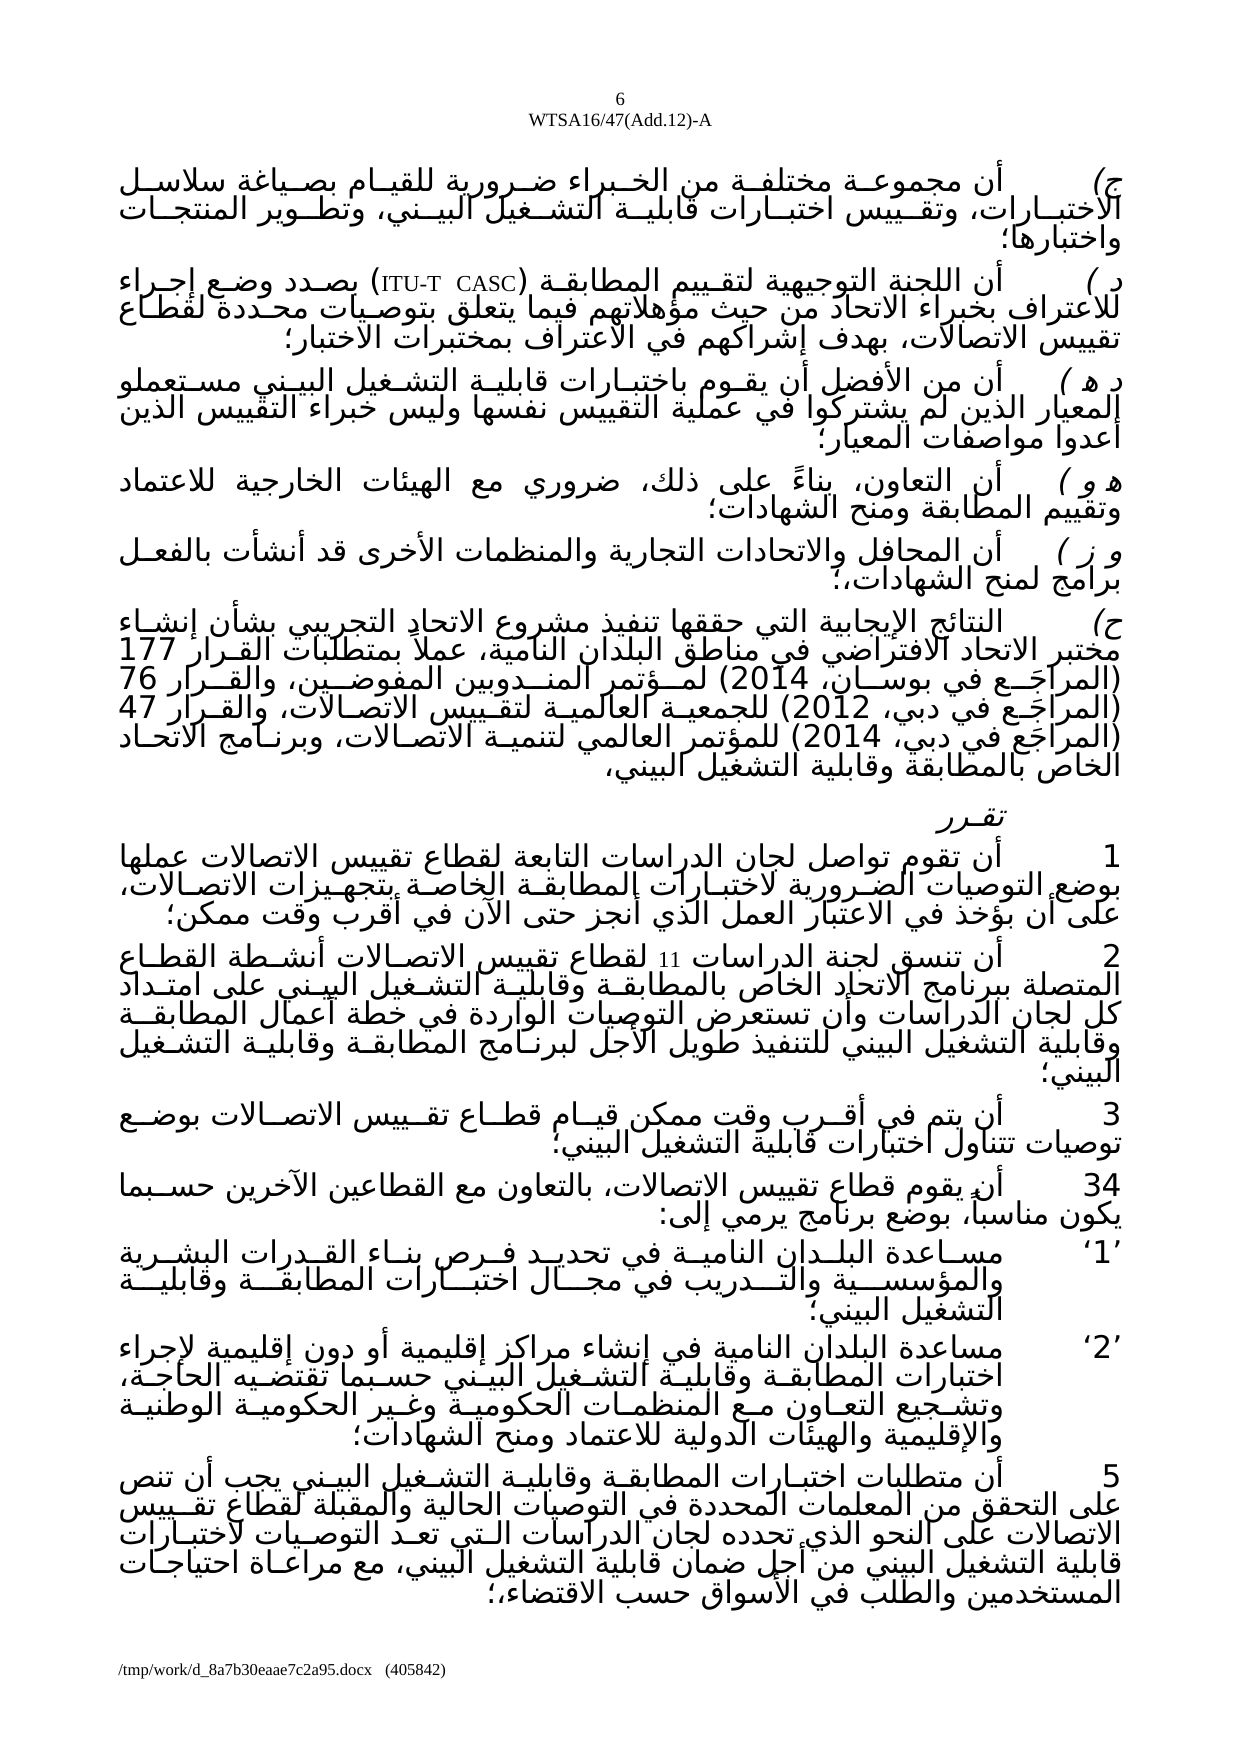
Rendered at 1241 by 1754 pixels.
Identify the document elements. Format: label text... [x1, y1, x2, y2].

text 5 أن متطلبات اختبارات المطابقة وقابلية التشغيل البيني يجب أن تنص على التحقق من المعلمات المحددة في التوصيات الحالية والمقبلة لقطاع تقييس الاتصالات على النحو الذي تحدده لجان الدراسات التي تعد التوصيات لاختبارات قابلية التشغيل البيني من أجل ضمان قابلية التشغيل البيني، مع مراعاة احتياجات المستخدمين والطلب في الأسواق حسب الاقتضاء [118, 1465, 1122, 1610]
text ’2‘ مساعدة البلدان النامية في إنشاء مراكز إقليمية أو دون إقليمية لإجراء اختبارات المطابقة وقابلية التشغيل البيني حسبما تقتضيه الحاجة، وتشجيع التعاون مع المنظمات الحكومية وغير الحكومية الوطنية والإقليمية والهيئات الدولية للاعتماد ومنح الشهادات؛ [118, 1336, 1122, 1452]
text ) أن التعاون، بناءً على ذلك، ضروري مع الهيئات الخارجية للاعتماد وتقييم المطابقة ومنح الشهادات؛ [118, 468, 1122, 526]
text أن يقوم قطاع تقييس الاتصالات، بالتعاون مع القطاعين الآخرين حسبما يكون مناسباً، بوضع برنامج يرمي إلى: [118, 1173, 1122, 1232]
text ج) أن مجموعة مختلفة من الخبراء ضرورية للقيام بصياغة سلاسل الاختبارات، وتقييس اختبارات قابلية التشغيل البيني، وتطوير المنتجات واختبارها؛ [118, 168, 1122, 256]
text تقـرر [118, 803, 1122, 832]
text ) أن المحافل والاتحادات التجارية والمنظمات الأخرى قد أنشأت بالفعل برامج لمنح الشهادات [118, 538, 1122, 597]
text ’1‘ مساعدة البلدان النامية في تحديد فرص بناء القدرات البشرية والمؤسسية والتدريب في مجال اختبارات المطابقة وقابلية التشغيل البيني؛ [118, 1240, 1122, 1327]
text 2 أن تنسق لجنة الدراسات 11 لقطاع تقييس الاتصالات أنشطة القطاع المتصلة ببرنامج الاتحاد الخاص بالمطابقة وقابلية التشغيل البيني على امتداد كل لجان الدراسات وأن تستعرض التوصيات الواردة في خطة أعمال المطابقة وقابلية التشغيل البيني للتنفيذ طويل الأجل لبرنامج المطابقة وقابلية التشغيل البيني؛ [118, 944, 1122, 1090]
text ) أن من الأفضل أن يقوم باختبارات قابلية التشغيل البيني مستعملو المعيار الذين لم يشتركوا في عملية التقييس نفسها وليس خبراء التقييس الذين أعدوا مواصفات المعيار؛ [118, 368, 1122, 455]
text 1 أن لجان الدراسات التابعة لقطاع تقييس الاتصالات بوضع التوصيات الضرورية لاختبارات المطابقة الخاصة بتجهيزات الاتصالات؛ [118, 844, 1122, 932]
